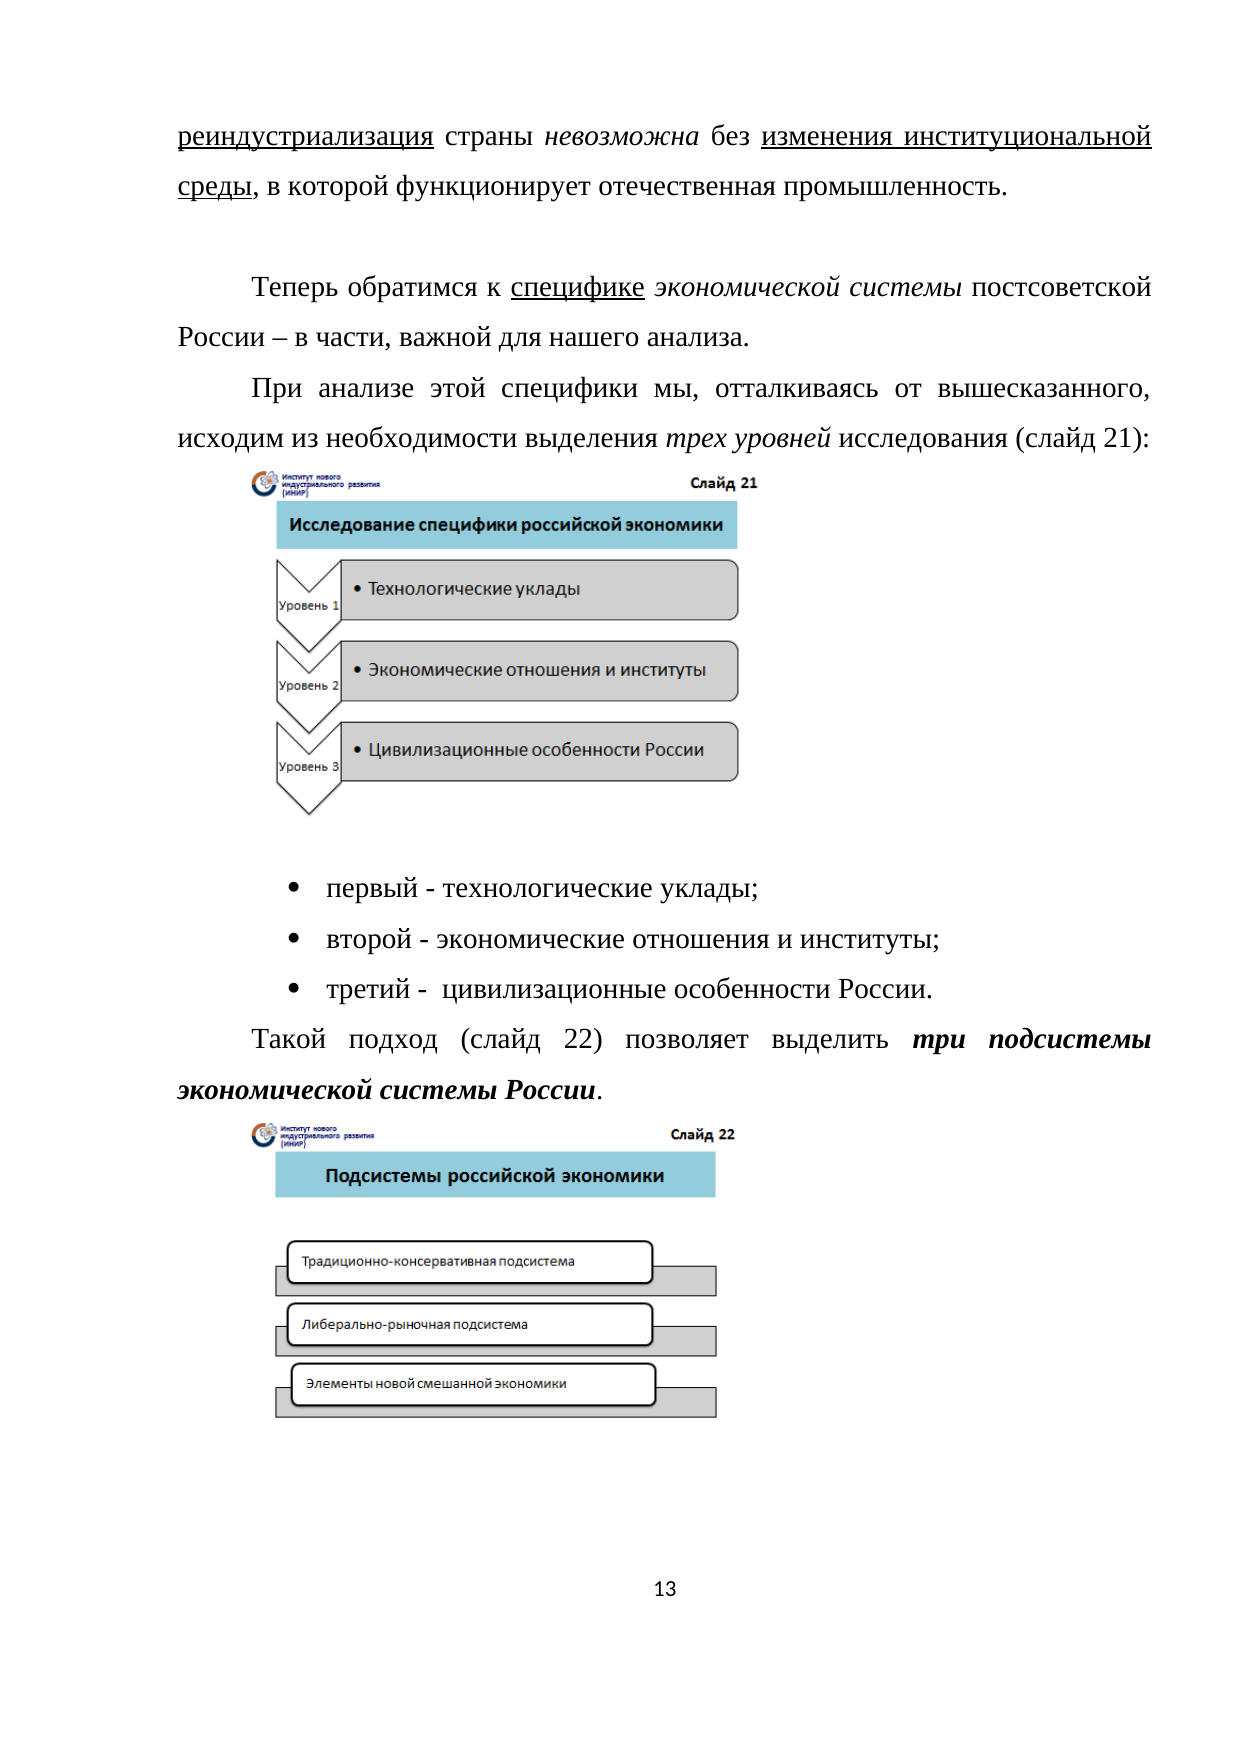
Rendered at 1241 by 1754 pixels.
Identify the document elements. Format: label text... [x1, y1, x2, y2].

text При анализе этой специфики мы, отталкиваясь от вышесказанного, исходим из необходимости выделения трех уровней исследования (слайд 21): [177, 370, 1152, 453]
picture [251, 470, 763, 854]
picture [251, 1122, 740, 1489]
text Такой подход (слайд 22) позволяет выделить три подсистемы экономической системы России. [177, 1022, 1152, 1106]
list третий - цивилизационные особенности России. [288, 971, 1152, 1005]
list второй - экономические отношения и институты; [288, 921, 1152, 954]
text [177, 118, 1152, 202]
list первый - технологические уклады; [288, 870, 1152, 904]
text Теперь обратимся к специфике экономической системы постсоветской России – в части, важной для нашего анализа. [177, 269, 1152, 353]
